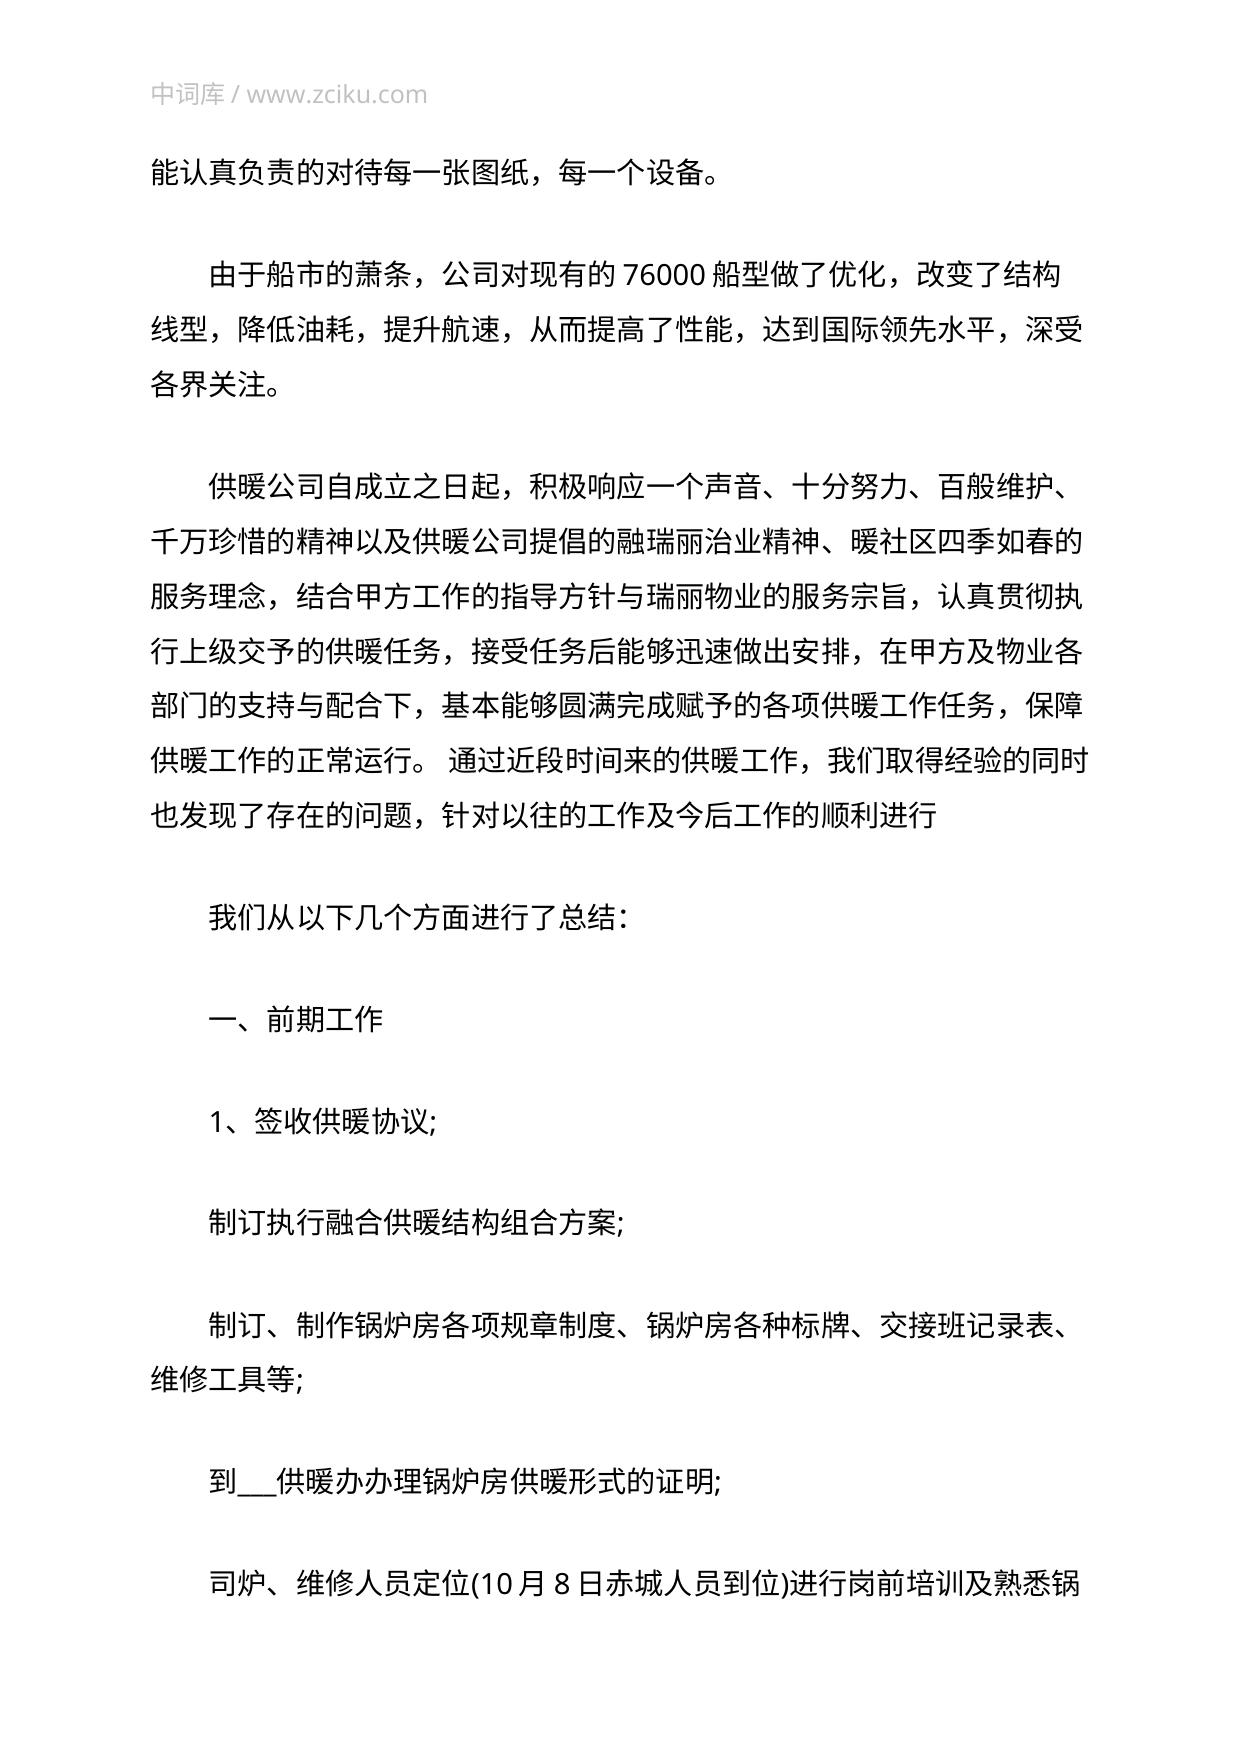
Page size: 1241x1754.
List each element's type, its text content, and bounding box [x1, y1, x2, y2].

text 制订、制作锅炉房各项规章制度、锅炉房各种标牌、交接班记录表、维修工具等; [150, 1302, 1090, 1399]
text 制订执行融合供暖结构组合方案; [150, 1200, 1090, 1242]
text 由于船市的萧条，公司对现有的76000船型做了优化，改变了结构线型，降低油耗，提升航速，从而提高了性能，达到国际领先水平，深受各界关注。 [150, 252, 1090, 404]
text 供暖公司自成立之日起，积极响应一个声音、十分努力、百般维护、千万珍惜的精神以及供暖公司提倡的融瑞丽治业精神、暖社区四季如春的服务理念，结合甲方工作的指导方针与瑞丽物业的服务宗旨，认真贯彻执行上级交予的供暖任务，接受任务后能够迅速做出安排，在甲方及物业各部门的支持与配合下，基本能够圆满完成赋予的各项供暖工作任务，保障供暖工作的正常运行。 通过近段时间来的供暖工作，我们取得经验的同时也发现了存在的问题，针对以往的工作及今后工作的顺利进行 [150, 463, 1090, 835]
text 1、签收供暖协议; [150, 1098, 1090, 1141]
text 到___供暖办办理锅炉房供暖形式的证明; [150, 1459, 1090, 1501]
text 一、前期工作 [150, 996, 1090, 1039]
text 我们从以下几个方面进行了总结： [150, 894, 1090, 937]
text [150, 150, 1090, 192]
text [150, 1561, 1090, 1603]
